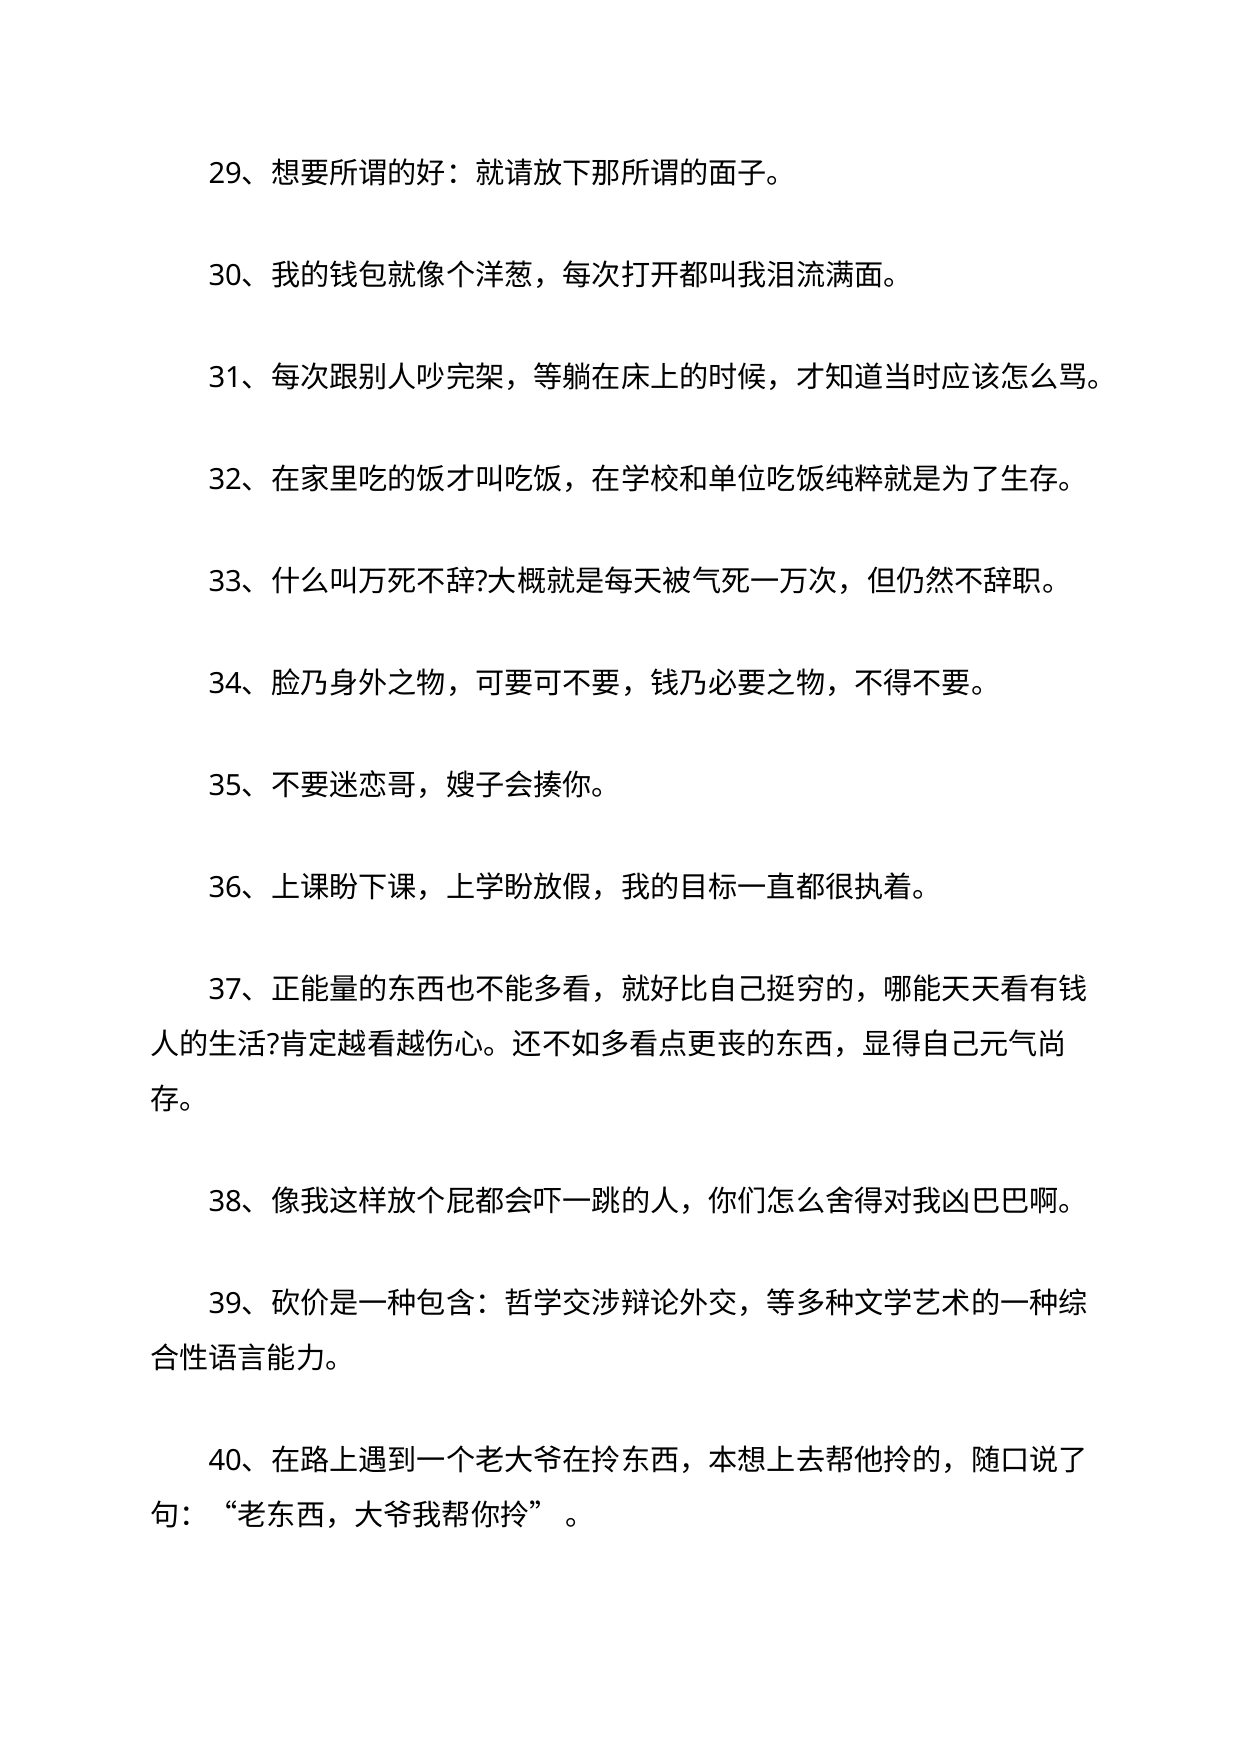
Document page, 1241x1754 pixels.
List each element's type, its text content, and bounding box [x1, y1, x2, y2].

text 38、像我这样放个屁都会吓一跳的人，你们怎么舍得对我凶巴巴啊。 [150, 1178, 1090, 1220]
text 36、上课盼下课，上学盼放假，我的目标一直都很执着。 [150, 864, 1090, 906]
text 34、脸乃身外之物，可要可不要，钱乃必要之物，不得不要。 [150, 660, 1090, 702]
text 35、不要迷恋哥，嫂子会揍你。 [150, 762, 1090, 804]
text 32、在家里吃的饭才叫吃饭，在学校和单位吃饭纯粹就是为了生存。 [150, 456, 1090, 498]
text 37、正能量的东西也不能多看，就好比自己挺穷的，哪能天天看有钱人的生活?肯定越看越伤心。还不如多看点更丧的东西，显得自己元气尚存。 [150, 966, 1090, 1118]
text 29、想要所谓的好：就请放下那所谓的面子。 [150, 150, 1090, 192]
text 40、在路上遇到一个老大爷在拎东西，本想上去帮他拎的，随口说了句：“老东西，大爷我帮你拎” 。 [150, 1436, 1090, 1534]
text 30、我的钱包就像个洋葱，每次打开都叫我泪流满面。 [150, 252, 1090, 294]
text 33、什么叫万死不辞?大概就是每天被气死一万次，但仍然不辞职。 [150, 558, 1090, 600]
text 31、每次跟别人吵完架，等躺在床上的时候，才知道当时应该怎么骂。 [150, 354, 1090, 396]
text 39、砍价是一种包含：哲学交涉辩论外交，等多种文学艺术的一种综合性语言能力。 [150, 1279, 1090, 1377]
